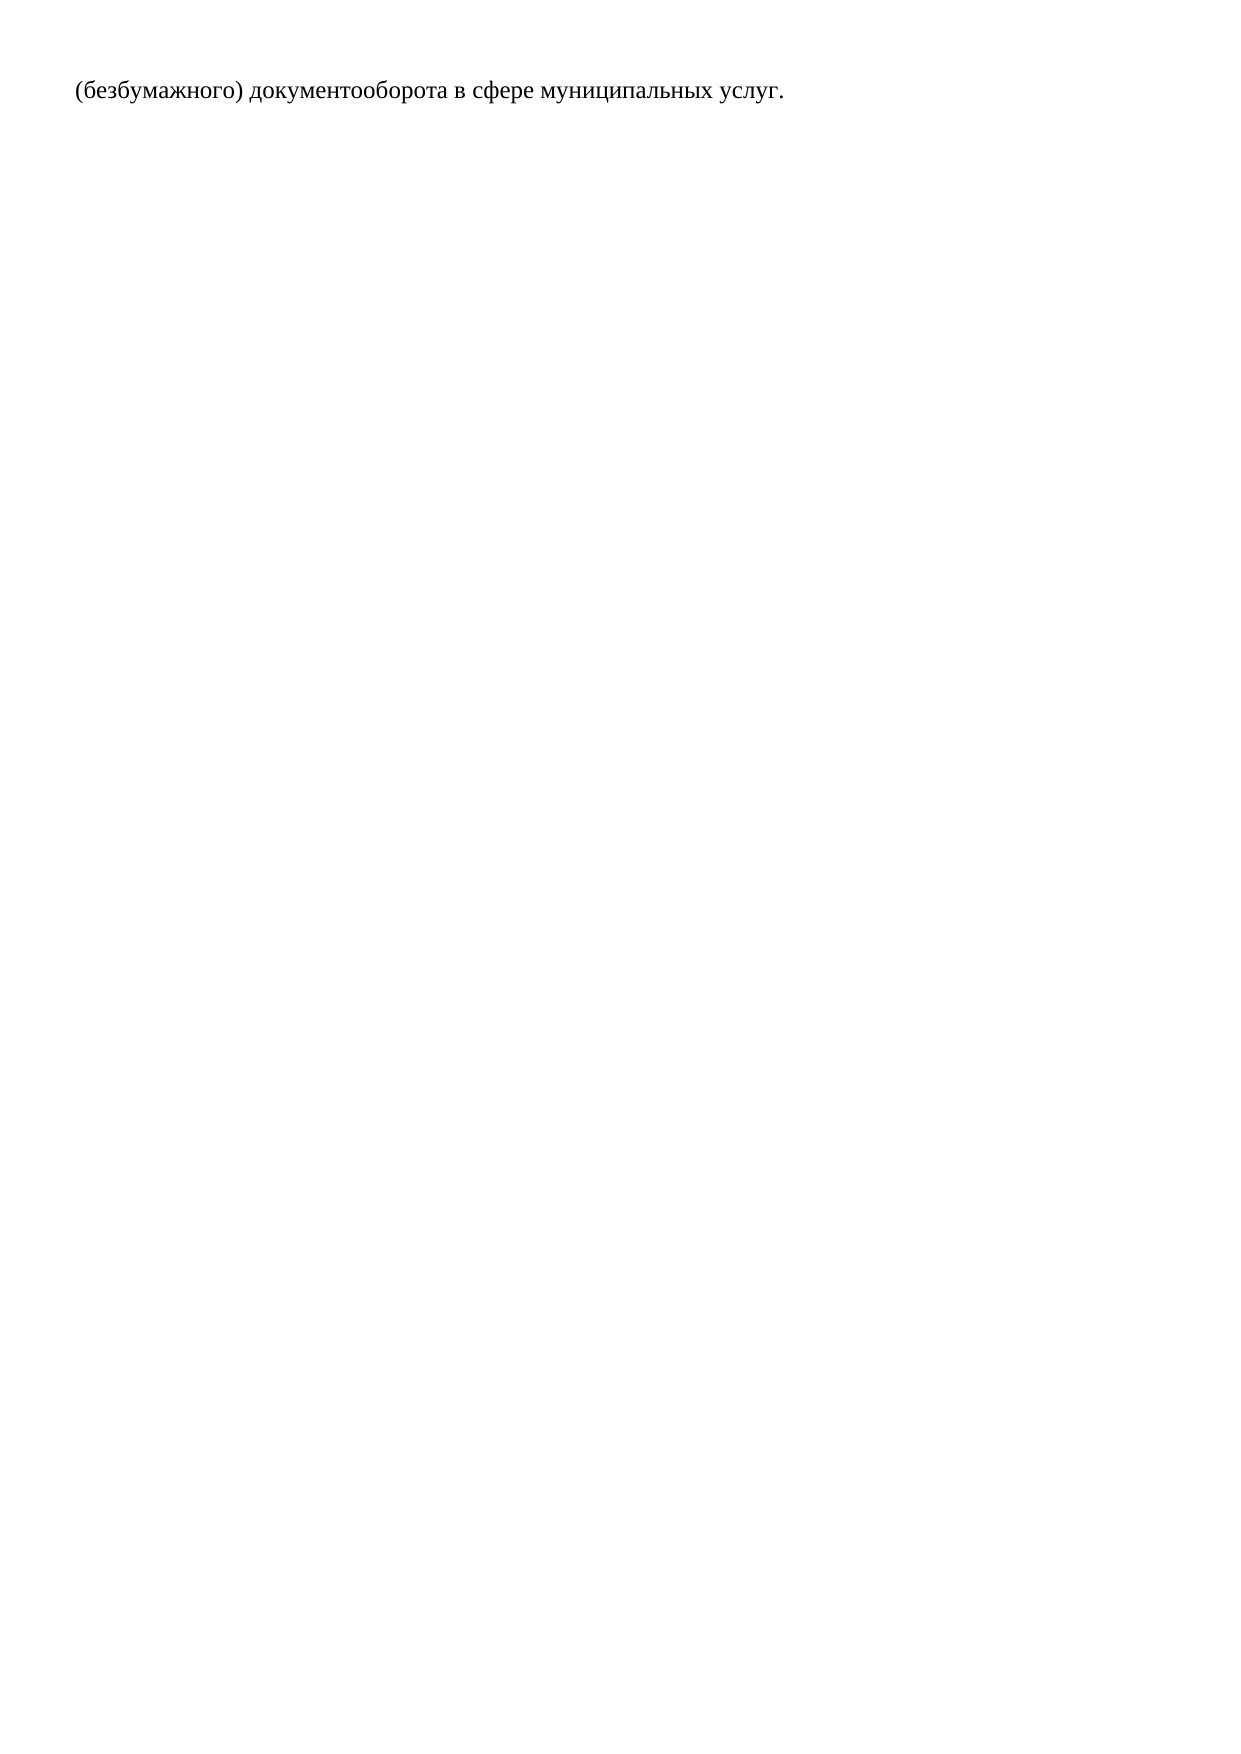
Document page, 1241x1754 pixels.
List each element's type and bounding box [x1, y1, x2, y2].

text [75, 75, 1165, 104]
